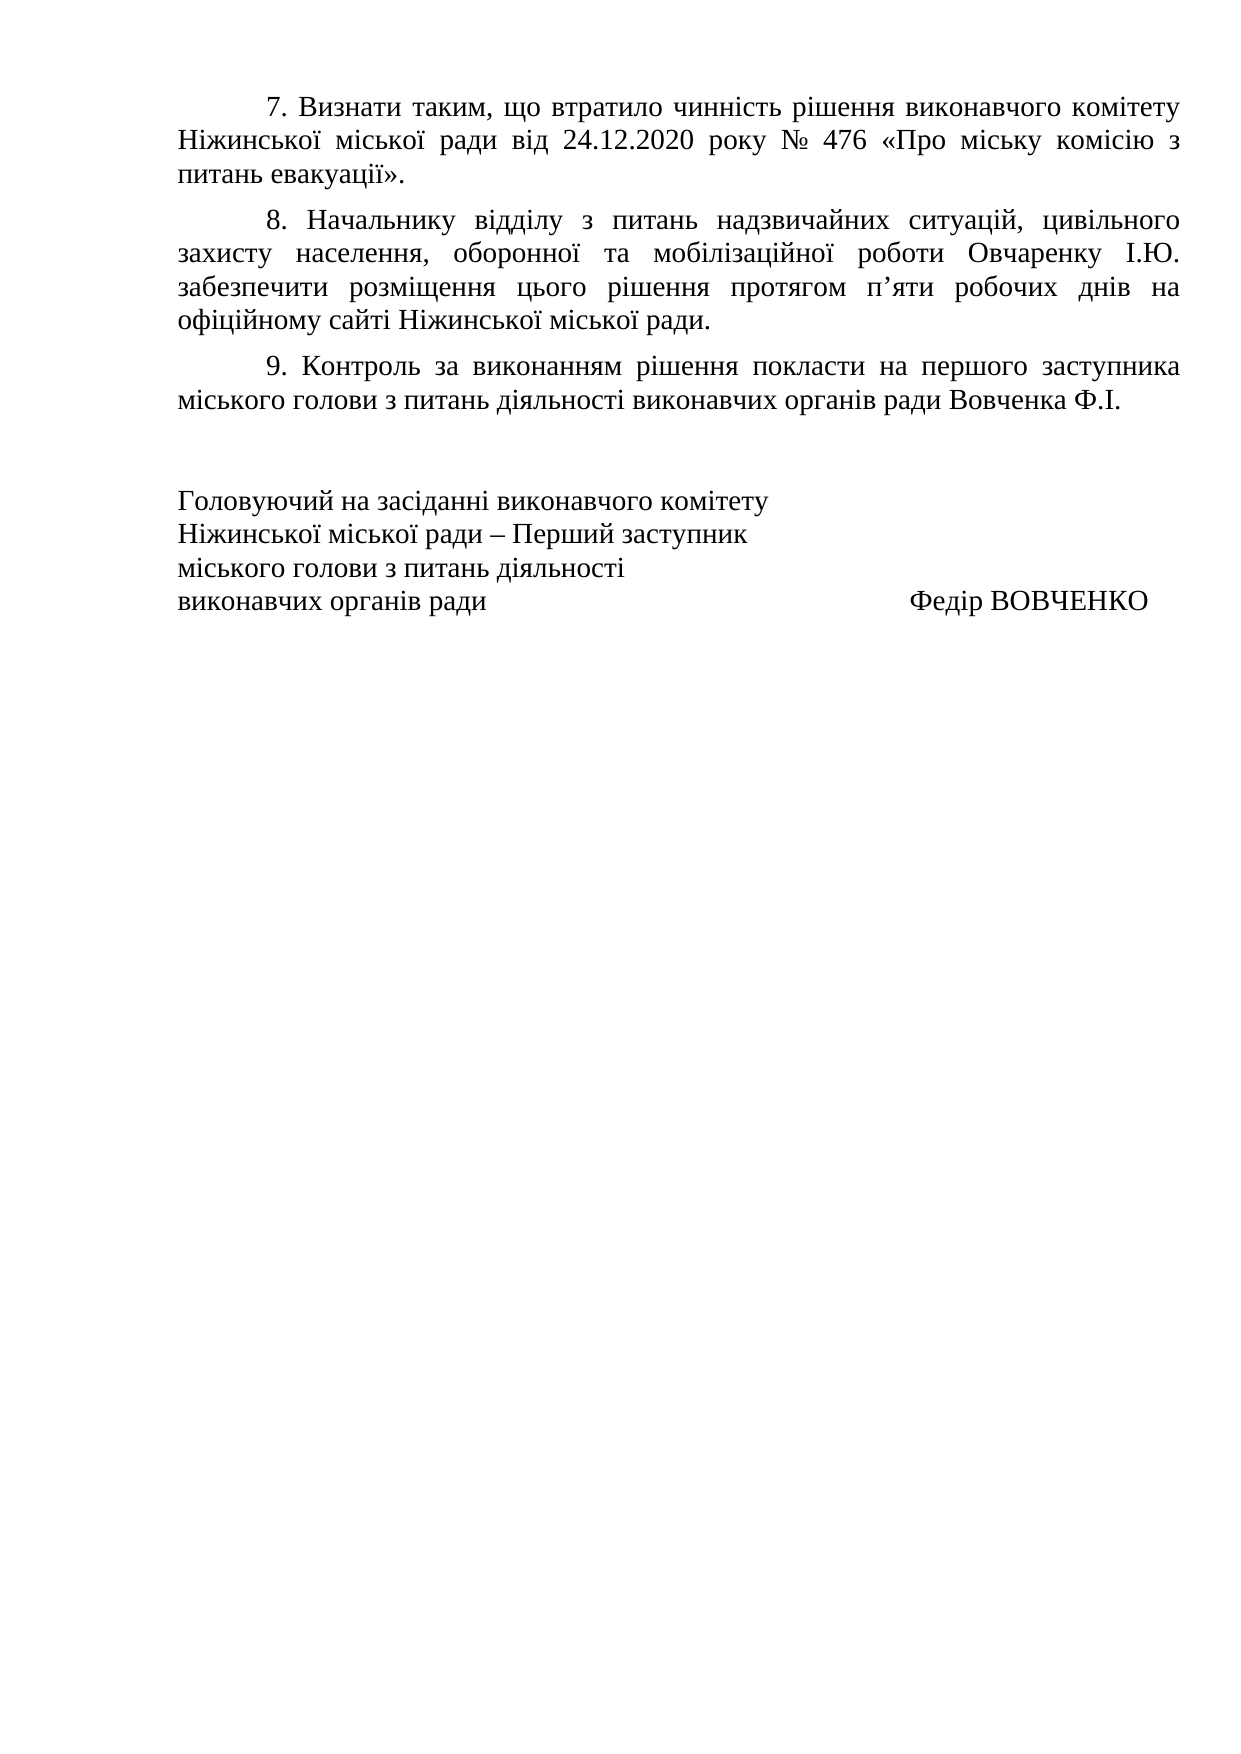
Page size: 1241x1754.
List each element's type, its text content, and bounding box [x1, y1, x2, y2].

text Ніжинської міської ради – Перший заступник [177, 516, 1181, 550]
text Головуючий на засіданні виконавчого комітету [177, 483, 1181, 516]
text 8. Начальнику відділу з питань надзвичайних ситуацій, цивільного захисту населення, оборонної та мобілізаційної роботи Овчаренку І.Ю. забезпечити розміщення цього рішення протягом п’яти робочих днів на офіційному сайті Ніжинської міської ради. [177, 202, 1181, 336]
text міського голови з питань діяльності [177, 550, 1181, 583]
text виконавчих органів ради Федір ВОВЧЕНКО [177, 583, 1181, 617]
text 7. Визнати таким, що втратило чинність рішення виконавчого комітету Ніжинської міської ради від 24.12.2020 року № 476 «Про міську комісію з питань евакуації». [177, 89, 1181, 189]
text 9. Контроль за виконанням рішення покласти на першого заступника міського голови з питань діяльності виконавчих органів ради Вовченка Ф.І. [177, 348, 1181, 416]
